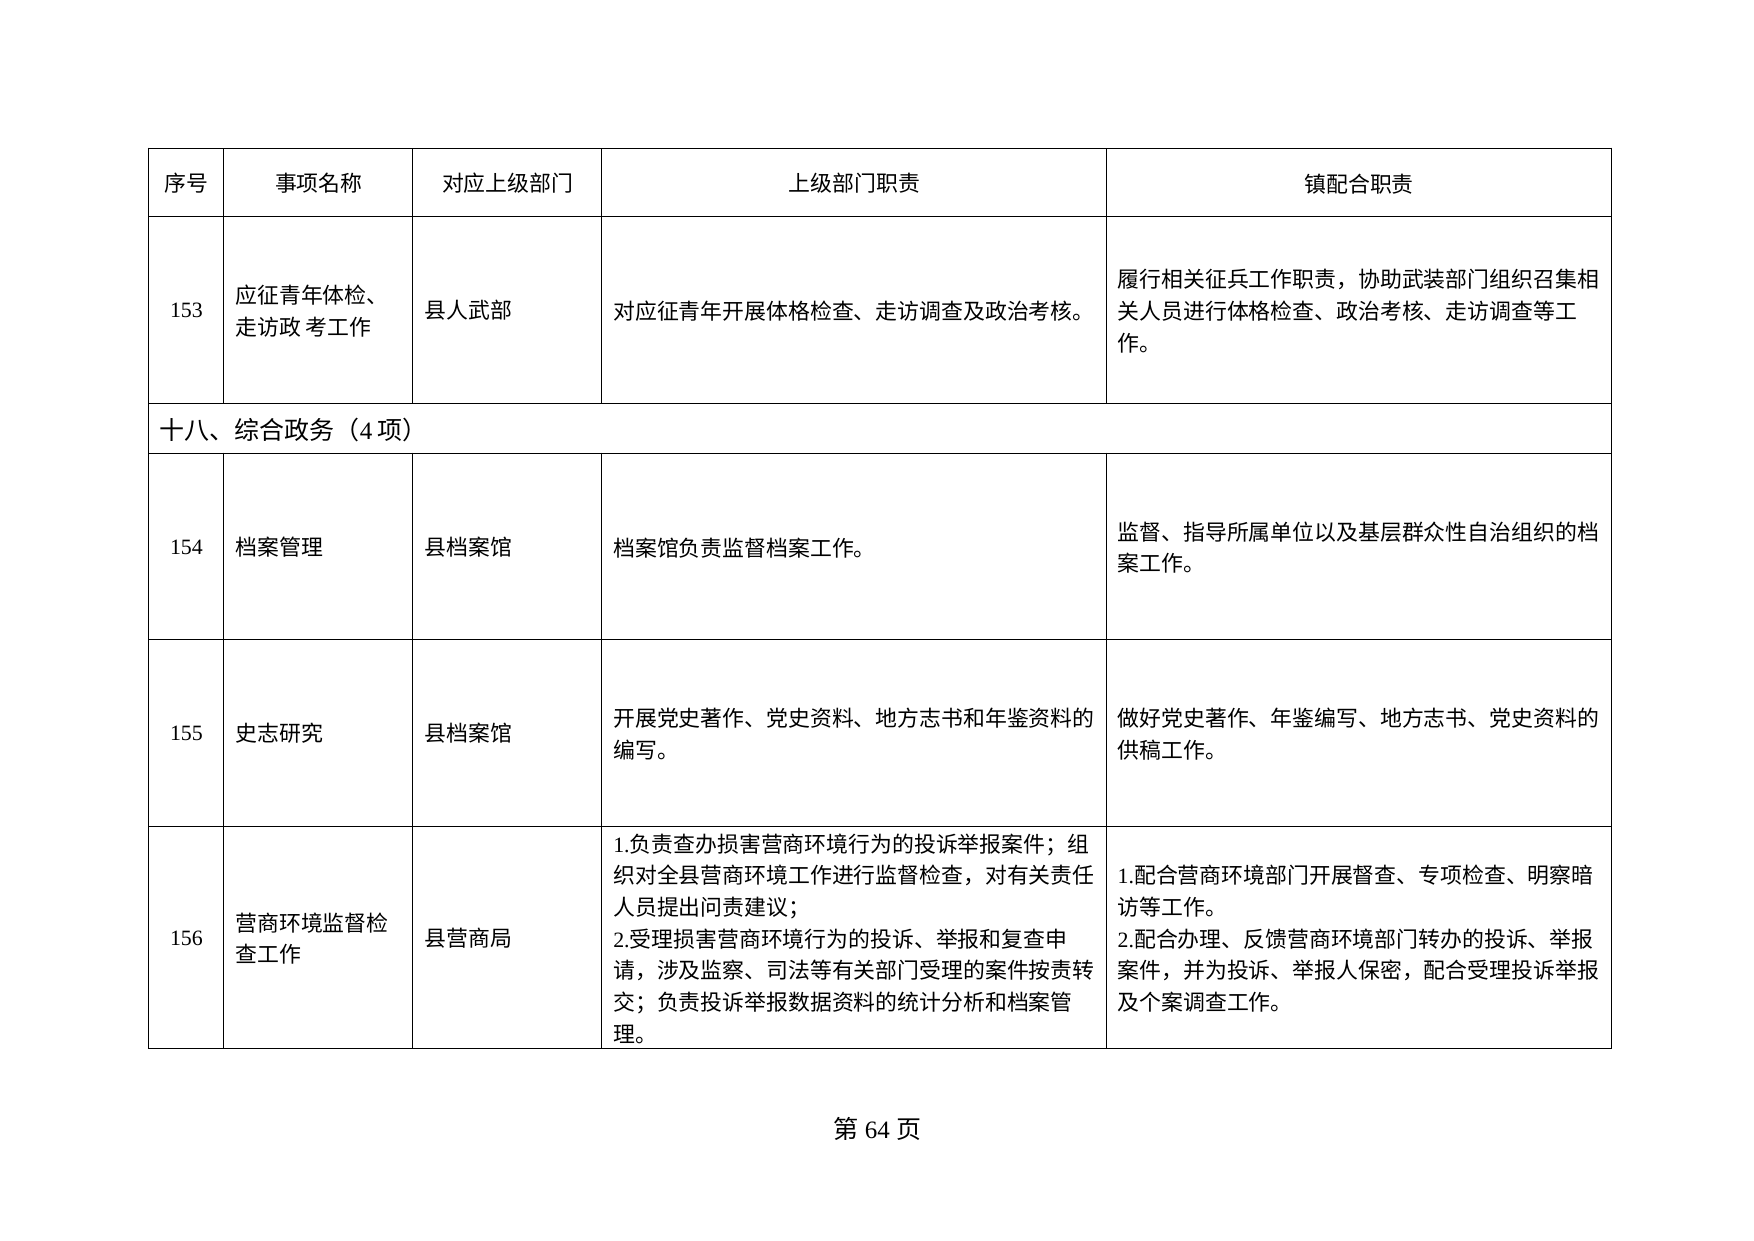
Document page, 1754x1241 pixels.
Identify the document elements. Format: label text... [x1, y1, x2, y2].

table_cell 开展党史著作、党史资料、地方志书和年鉴资料的编写。 [602, 640, 1106, 826]
table_cell 履行相关征兵工作职责，协助武装部门组织召集相关人员进行体格检查、政治考核、走访调查等工作。 [1107, 217, 1611, 403]
table_header 序号 [149, 149, 223, 216]
table_cell 154 [149, 454, 223, 639]
table_cell 监督、指导所属单位以及基层群众性自治组织的档案工作。 [1107, 454, 1611, 639]
table_cell 1.负责查办损害营商环境行为的投诉举报案件；组织对全县营商环境工作进行监督检查，对有关责任人员提出问责建议； 2.受理损害营商环境行为的投诉、举报和复查申请，涉及监察、司法等有关部门受理的案件按责转交；负责投诉举报数据资料的统计分析和档案管理。 [602, 827, 1106, 1048]
table_cell 县档案馆 [413, 454, 601, 639]
table_cell 县档案馆 [413, 640, 601, 826]
table_cell 十八、综合政务（4项） [149, 404, 1611, 453]
table_cell 153 [149, 217, 223, 403]
table_header 事项名称 [224, 149, 412, 216]
table_cell 应征青年体检、走访政 考工作 [224, 217, 412, 403]
table_cell 对应征青年开展体格检查、走访调查及政治考核。 [602, 217, 1106, 403]
table_cell 营商环境监督检查工作 [224, 827, 412, 1048]
table_cell 档案管理 [224, 454, 412, 639]
table_cell 做好党史著作、年鉴编写、地方志书、党史资料的供稿工作。 [1107, 640, 1611, 826]
table_header 镇配合职责 [1107, 149, 1611, 216]
table_cell 县人武部 [413, 217, 601, 403]
table_cell 史志研究 [224, 640, 412, 826]
table_cell 155 [149, 640, 223, 826]
table_cell 档案馆负责监督档案工作。 [602, 454, 1106, 639]
table_cell 156 [149, 827, 223, 1048]
table_header 上级部门职责 [602, 149, 1106, 216]
table_cell 1.配合营商环境部门开展督查、专项检查、明察暗访等工作。 2.配合办理、反馈营商环境部门转办的投诉、举报案件，并为投诉、举报人保密，配合受理投诉举报及个案调查工作。 [1107, 827, 1611, 1048]
table_cell 县营商局 [413, 827, 601, 1048]
table_header 对应上级部门 [413, 149, 601, 216]
